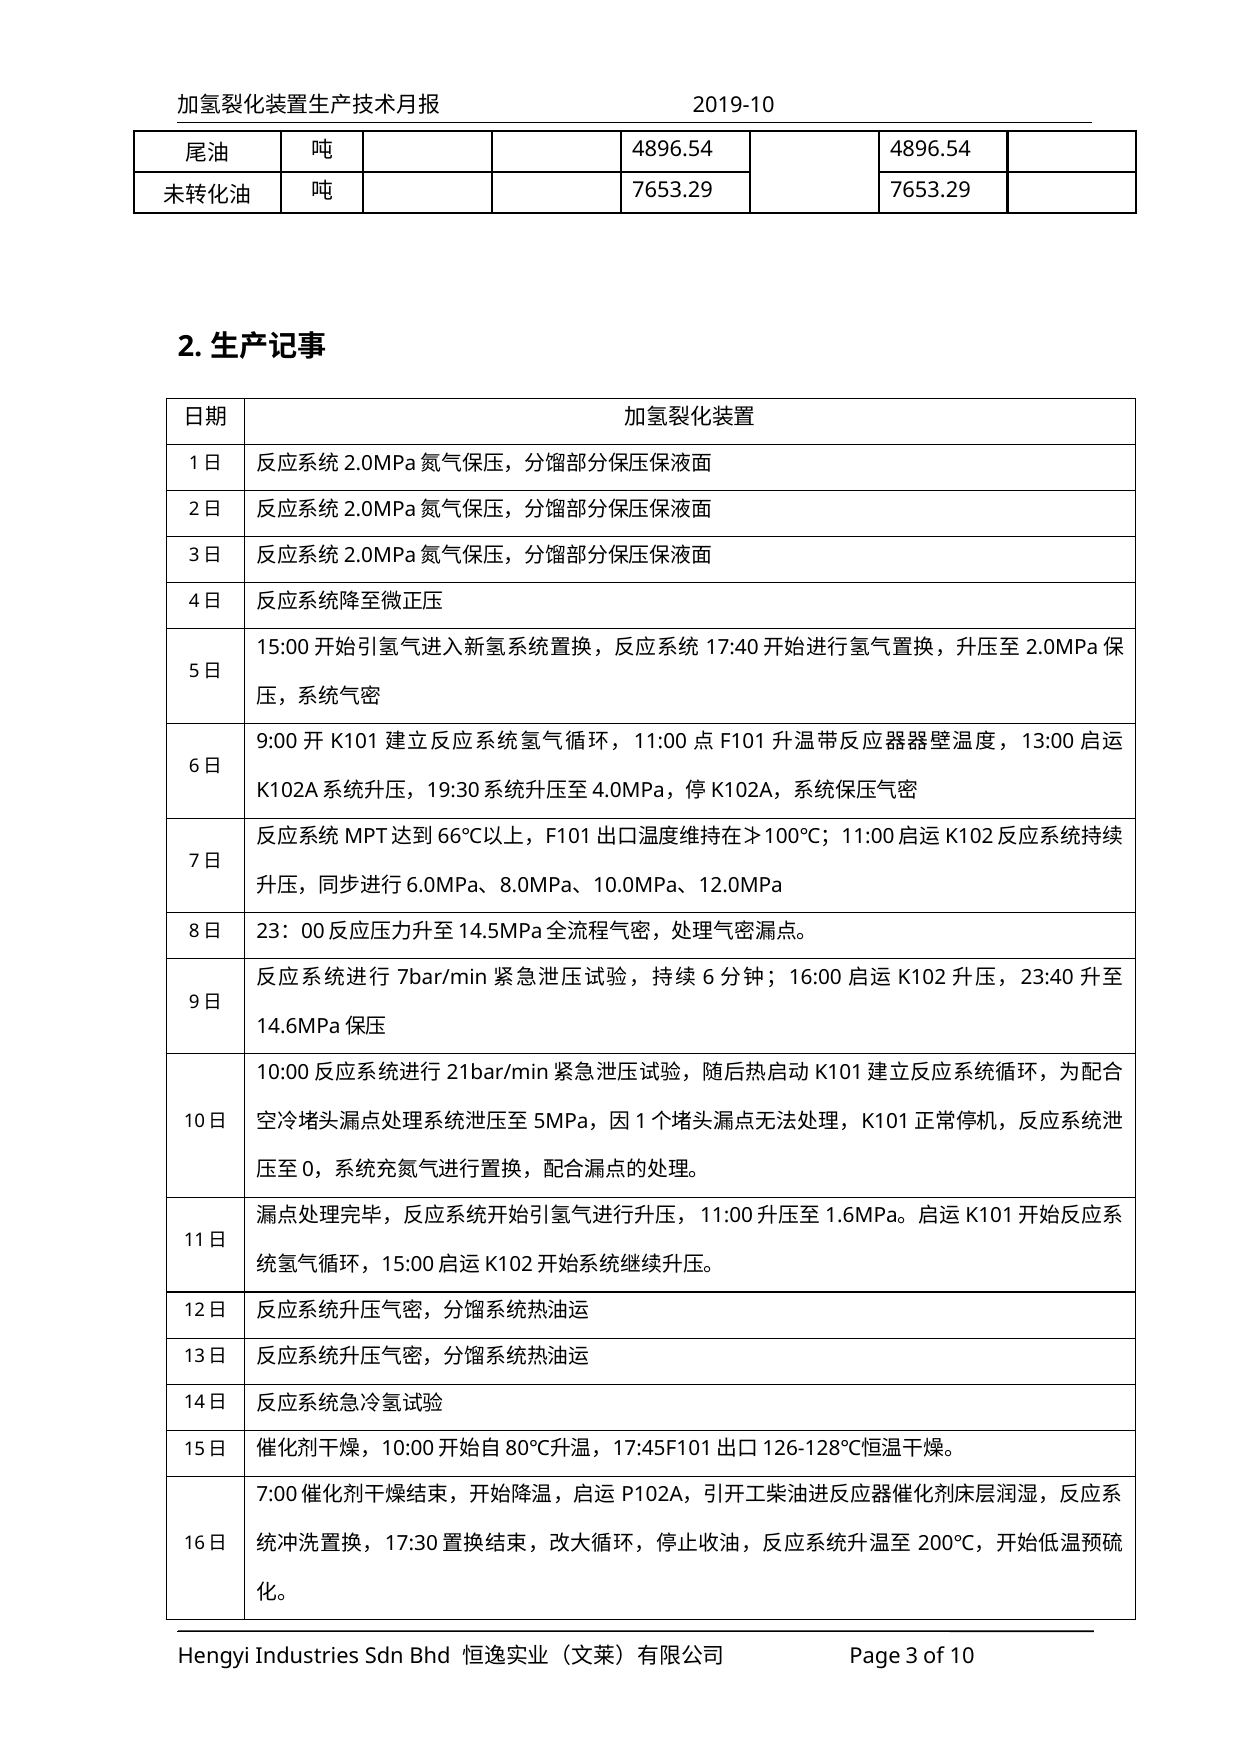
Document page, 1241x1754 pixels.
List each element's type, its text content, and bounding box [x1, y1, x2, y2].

table_cell 13日 [167, 1339, 244, 1383]
table_cell 23：00反应压力升至14.5MPa全流程气密，处理气密漏点。 [245, 913, 1135, 958]
table_cell 16日 [167, 1477, 244, 1619]
table_cell 10日 [167, 1054, 244, 1197]
table_cell 12日 [167, 1293, 244, 1337]
table_cell 5日 [167, 629, 244, 723]
table_cell [493, 173, 620, 212]
table_cell 9:00开K101建立反应系统氢气循环，11:00点F101升温带反应器器壁温度，13:00启运K102A系统升压，19:30系统升压至4.0MPa，停K102A，系统保压气密 [245, 724, 1135, 817]
table_cell 4896.54 [880, 132, 1006, 171]
table_cell 7653.29 [880, 173, 1006, 212]
table_cell 8日 [167, 913, 244, 958]
table_cell 7:00催化剂干燥结束，开始降温，启运P102A，引开工柴油进反应器催化剂床层润湿，反应系统冲洗置换，17:30置换结束，改大循环，停止收油，反应系统升温至200℃，开始低温预硫化。 [245, 1477, 1135, 1619]
table_cell [364, 132, 491, 171]
table_cell 反应系统MPT达到66℃以上，F101出口温度维持在≯100℃；11:00启运K102反应系统持续升压，同步进行6.0MPa、8.0MPa、10.0MPa、12.0MPa [245, 819, 1135, 912]
table_cell 反应系统2.0MPa氮气保压，分馏部分保压保液面 [245, 537, 1135, 582]
table_cell 吨 [282, 132, 362, 171]
table_cell 14日 [167, 1385, 244, 1429]
table_cell 反应系统降至微正压 [245, 583, 1135, 628]
table_cell 1日 [167, 445, 244, 490]
table_cell 反应系统进行7bar/min紧急泄压试验，持续6分钟；16:00启运K102升压，23:40升至14.6MPa保压 [245, 959, 1135, 1053]
table_cell 漏点处理完毕，反应系统开始引氢气进行升压，11:00升压至1.6MPa。启运K101开始反应系统氢气循环，15:00启运K102开始系统继续升压。 [245, 1198, 1135, 1291]
table_cell 反应系统升压气密，分馏系统热油运 [245, 1293, 1135, 1337]
table_cell [1009, 132, 1135, 171]
table_header 日期 [167, 399, 244, 444]
table_cell 3日 [167, 537, 244, 582]
table_cell 4896.54 [622, 132, 749, 171]
table_cell 反应系统2.0MPa氮气保压，分馏部分保压保液面 [245, 445, 1135, 490]
list 生产记事 [177, 312, 1092, 377]
table_cell 7日 [167, 819, 244, 912]
table_cell [493, 132, 620, 171]
table_cell 4日 [167, 583, 244, 628]
table_cell [364, 173, 491, 212]
table_cell 反应系统2.0MPa氮气保压，分馏部分保压保液面 [245, 491, 1135, 536]
table_cell 反应系统升压气密，分馏系统热油运 [245, 1339, 1135, 1383]
table_cell [1009, 173, 1135, 212]
table_cell 10:00反应系统进行21bar/min紧急泄压试验，随后热启动K101建立反应系统循环，为配合空冷堵头漏点处理系统泄压至5MPa，因1个堵头漏点无法处理，K101正常停机，反应系统泄压至0，系统充氮气进行置换，配合漏点的处理。 [245, 1054, 1135, 1197]
table_header 加氢裂化装置 [245, 399, 1135, 444]
table_cell 反应系统急冷氢试验 [245, 1385, 1135, 1429]
table_cell 9日 [167, 959, 244, 1053]
table_cell 未转化油 [135, 173, 280, 212]
table_cell 15日 [167, 1431, 244, 1476]
table_cell 吨 [282, 173, 362, 212]
table_cell 催化剂干燥，10:00开始自80℃升温，17:45F101出口126-128℃恒温干燥。 [245, 1431, 1135, 1476]
table_cell 11日 [167, 1198, 244, 1291]
table_cell 7653.29 [622, 173, 749, 212]
table_cell 15:00开始引氢气进入新氢系统置换，反应系统17:40开始进行氢气置换，升压至2.0MPa保压，系统气密 [245, 629, 1135, 723]
table_cell 6日 [167, 724, 244, 817]
table_cell 2日 [167, 491, 244, 536]
table_cell 尾油 [135, 132, 280, 171]
